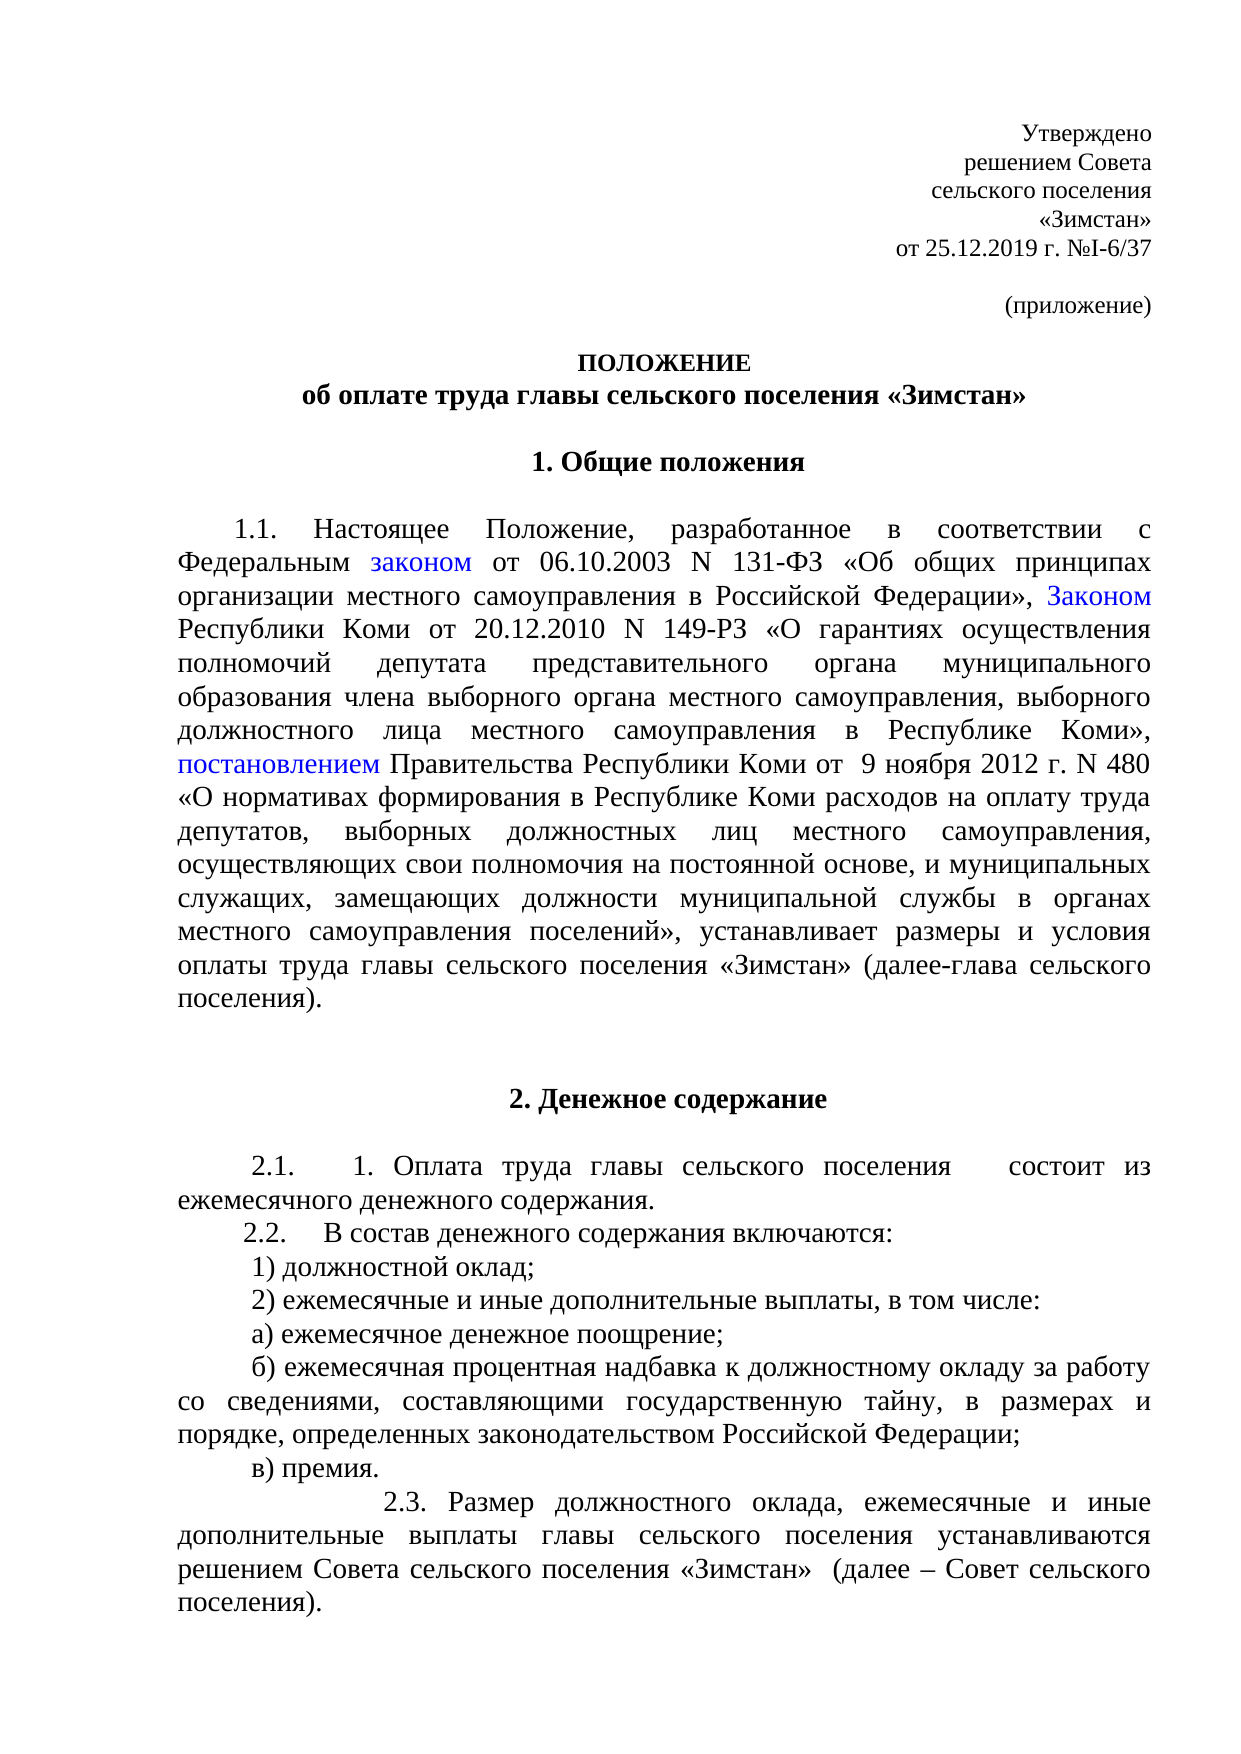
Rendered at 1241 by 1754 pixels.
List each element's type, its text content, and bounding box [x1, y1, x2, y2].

text а) ежемесячное денежное поощрение; [177, 1316, 1152, 1349]
text Утверждено [177, 118, 1152, 147]
text ПОЛОЖЕНИЕ [177, 348, 1152, 377]
text решением Совета [177, 147, 1152, 176]
text 2.2. В состав денежного содержания включаются: [177, 1215, 1152, 1249]
text б) ежемесячная процентная надбавка к должностному окладу за работу со сведениями, составляющими государственную тайну, в размерах и порядке, определенных законодательством Российской Федерации; [177, 1349, 1152, 1450]
text 1. Общие положения [177, 444, 1152, 477]
text от 25.12.2019 г. №I-6/37 [177, 233, 1152, 262]
text 2. Денежное содержание [177, 1081, 1152, 1115]
text 1) должностной оклад; [177, 1249, 1152, 1282]
text 1.1. Настоящее Положение, разработанное в соответствии с Федеральным законом от 06.10.2003 N 131-ФЗ «Об общих принципах организации местного самоуправления в Российской Федерации», Законом Республики Коми от 20.12.2010 N 149-РЗ «О гарантиях осуществления полномочий депутата представительного органа муниципального образования члена выборного органа местного самоуправления, выборного должностного лица местного самоуправления в Республике Коми», постановлением Правительства Республики Коми от 9 ноября 2012 г. N 480 «О нормативах формирования в Республике Коми расходов на оплату труда депутатов, выборных должностных лиц местного самоуправления, осуществляющих свои полномочия на постоянной основе, и муниципальных служащих, замещающих должности муниципальной службы в органах местного самоуправления поселений», устанавливает размеры и условия оплаты труда главы сельского поселения «Зимстан» (далее-глава сельского поселения). [177, 511, 1152, 1014]
text об оплате труда главы сельского поселения «Зимстан» [177, 377, 1152, 410]
text сельского поселения «Зимстан» [177, 176, 1152, 233]
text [177, 1484, 1152, 1618]
text 2.1. 1. Оплата труда главы сельского поселения состоит из ежемесячного денежного содержания. [177, 1148, 1152, 1215]
text (приложение) [177, 291, 1152, 319]
text в) премия. [177, 1450, 1152, 1484]
text 2) ежемесячные и иные дополнительные выплаты, в том числе: [177, 1282, 1152, 1316]
